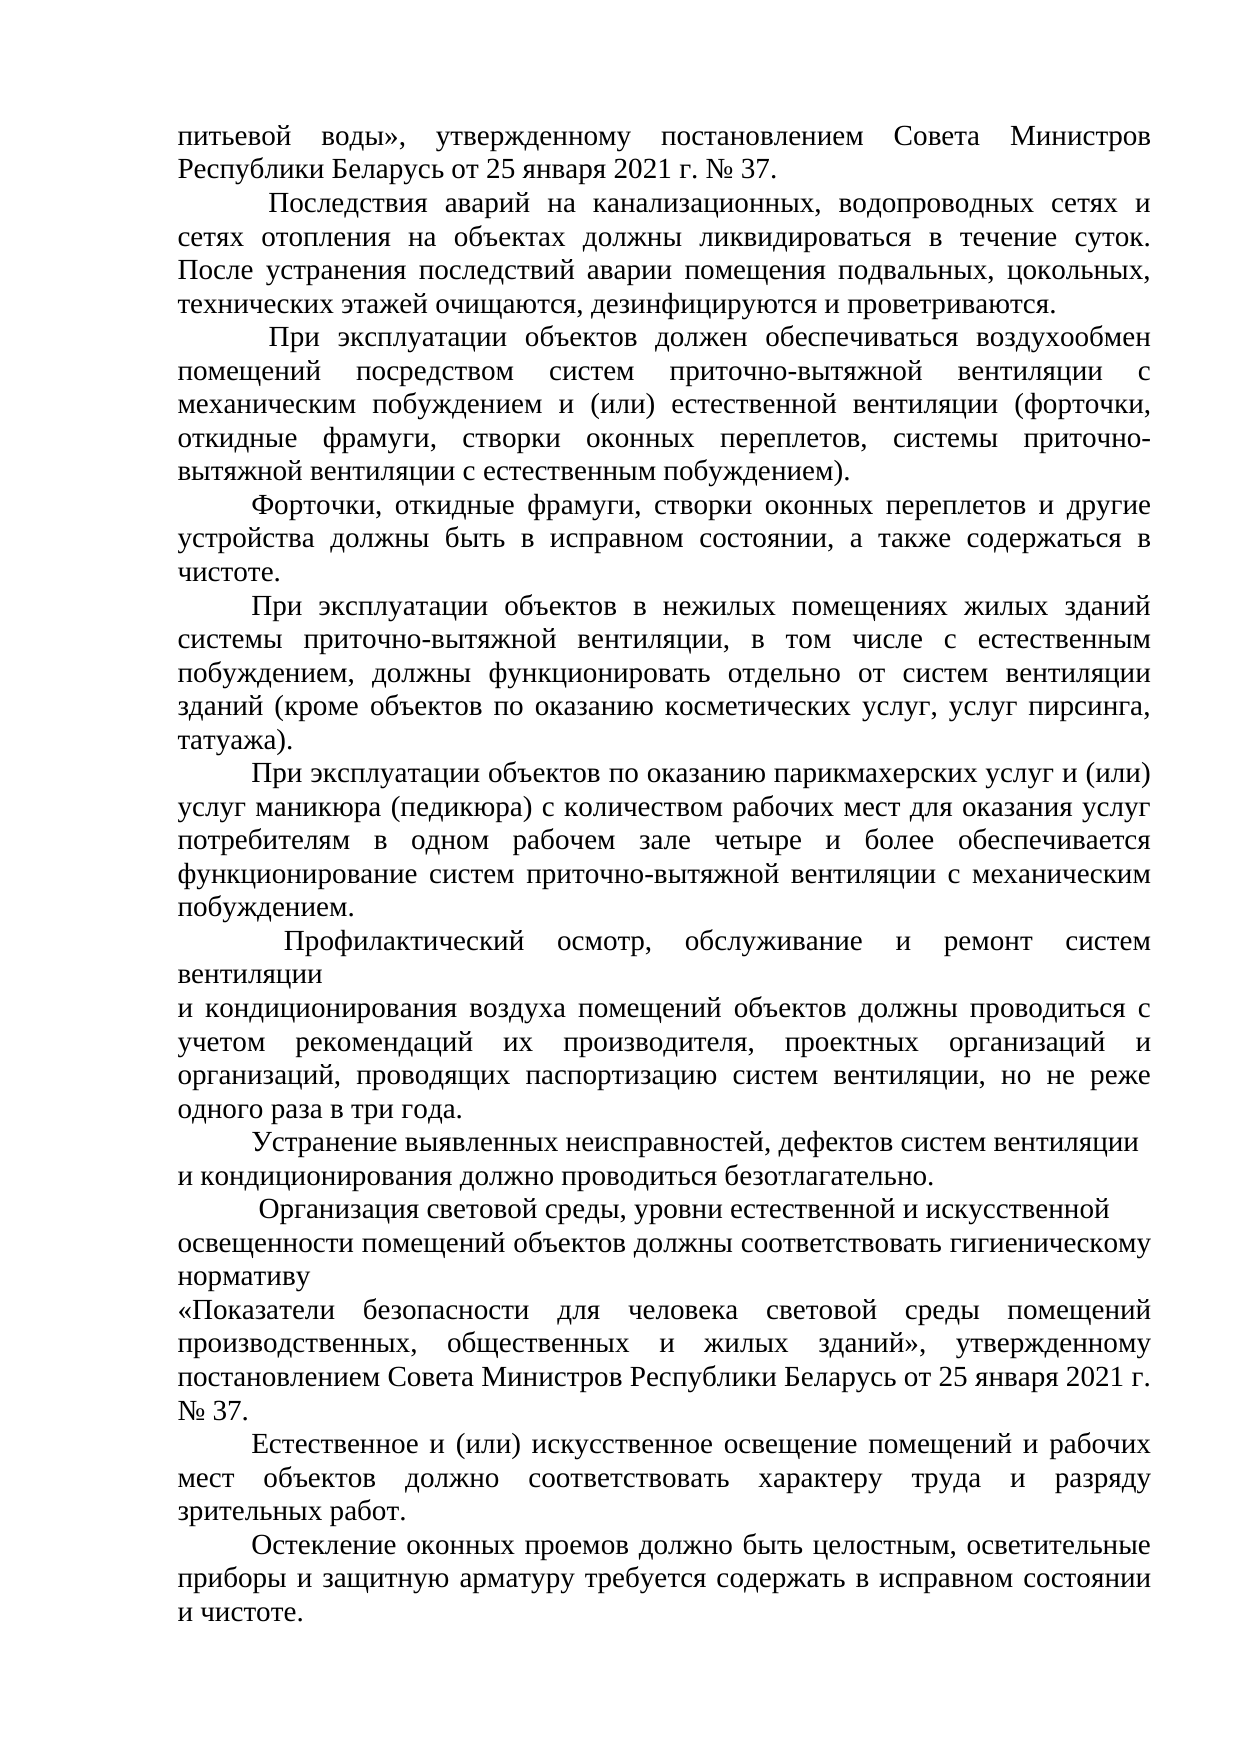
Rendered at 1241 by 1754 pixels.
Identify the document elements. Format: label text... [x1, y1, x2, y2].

text освещенности помещений объектов должны соответствовать гигиеническому нормативу [177, 1225, 1152, 1292]
text При эксплуатации объектов по оказанию парикмахерских услуг и (или) услуг маникюра (педикюра) с количеством рабочих мест для оказания услуг потребителям в одном рабочем зале четыре и более обеспечивается функционирование систем приточно-вытяжной вентиляции с механическим побуждением. [177, 755, 1152, 923]
text и кондиционирования воздуха помещений объектов должны проводиться с учетом рекомендаций их производителя, проектных организаций и организаций, проводящих паспортизацию систем вентиляции, но не реже одного раза в три года. [177, 990, 1152, 1124]
text Организация световой среды, уровни естественной и искусственной [177, 1191, 1152, 1225]
text Профилактический осмотр, обслуживание и ремонт систем вентиляции [177, 923, 1152, 990]
text Естественное и (или) искусственное освещение помещений и рабочих мест объектов должно соответствовать характеру труда и разряду зрительных работ. [177, 1426, 1152, 1527]
text При эксплуатации объектов в нежилых помещениях жилых зданий системы приточно-вытяжной вентиляции, в том числе с естественным побуждением, должны функционировать отдельно от систем вентиляции зданий (кроме объектов по оказанию косметических услуг, услуг пирсинга, татуажа). [177, 588, 1152, 755]
text Последствия аварий на канализационных, водопроводных сетях и сетях отопления на объектах должны ликвидироваться в течение суток. После устранения последствий аварии помещения подвальных, цокольных, технических этажей очищаются, дезинфицируются и проветриваются. [177, 185, 1152, 319]
text Устранение выявленных неисправностей, дефектов систем вентиляции [177, 1124, 1152, 1158]
text Остекление оконных проемов должно быть целостным, осветительные приборы и защитную арматуру требуется содержать в исправном состоянии и чистоте. [177, 1527, 1152, 1627]
text «Показатели безопасности для человека световой среды помещений производственных, общественных и жилых зданий», утвержденному постановлением Совета Министров Республики Беларусь от 25 января 2021 г. № 37. [177, 1292, 1152, 1426]
text При эксплуатации объектов должен обеспечиваться воздухообмен помещений посредством систем приточно-вытяжной вентиляции с механическим побуждением и (или) естественной вентиляции (форточки, откидные фрамуги, створки оконных переплетов, системы приточно-вытяжной вентиляции с естественным побуждением). [177, 319, 1152, 487]
text Форточки, откидные фрамуги, створки оконных переплетов и другие устройства должны быть в исправном состоянии, а также содержаться в чистоте. [177, 487, 1152, 588]
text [177, 118, 1152, 185]
text и кондиционирования должно проводиться безотлагательно. [177, 1158, 1152, 1191]
